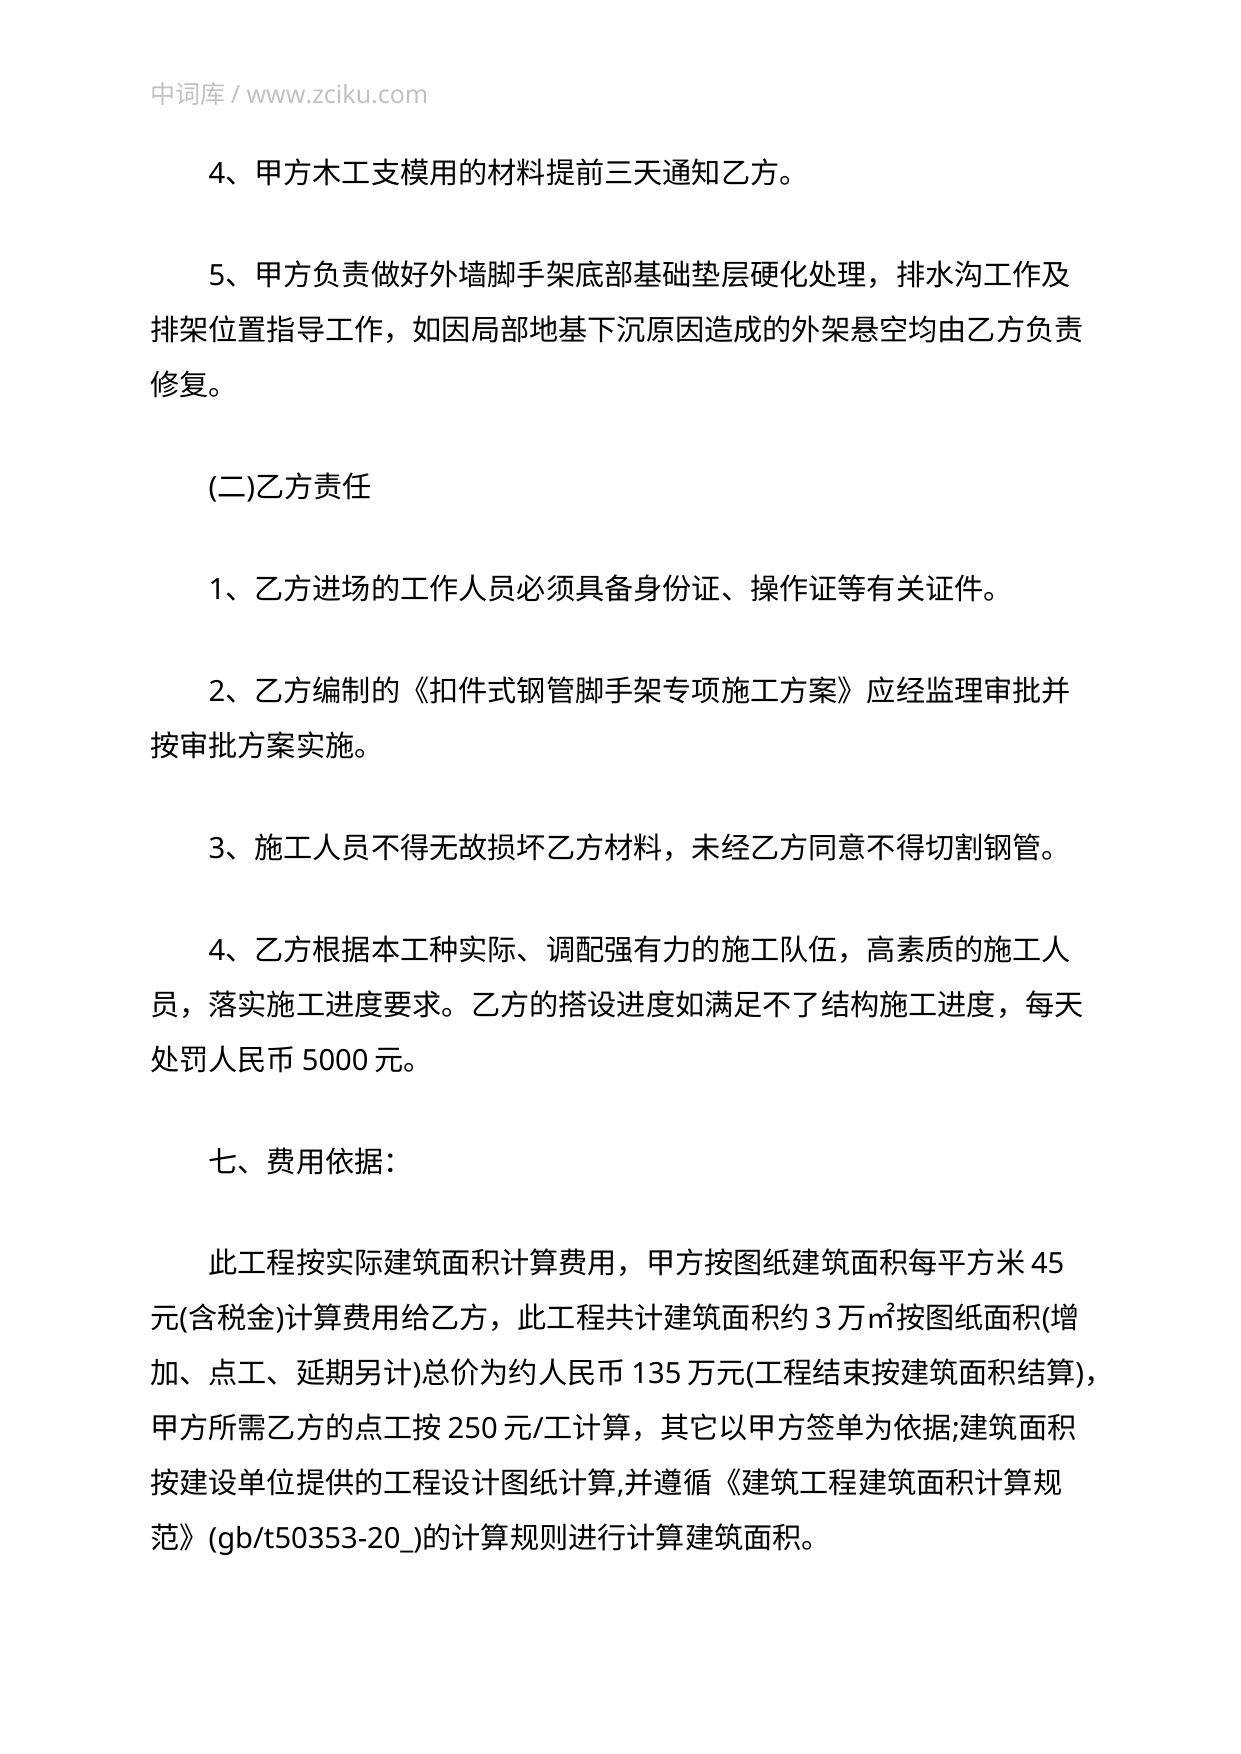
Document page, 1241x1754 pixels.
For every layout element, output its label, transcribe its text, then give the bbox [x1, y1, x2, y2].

text 2、乙方编制的《扣件式钢管脚手架专项施工方案》应经监理审批并按审批方案实施。 [150, 668, 1090, 765]
text 七、费用依据： [150, 1138, 1090, 1181]
text 4、甲方木工支模用的材料提前三天通知乙方。 [150, 150, 1090, 192]
text 3、施工人员不得无故损坏乙方材料，未经乙方同意不得切割钢管。 [150, 824, 1090, 867]
text 5、甲方负责做好外墙脚手架底部基础垫层硬化处理，排水沟工作及排架位置指导工作，如因局部地基下沉原因造成的外架悬空均由乙方负责修复。 [150, 252, 1090, 404]
text 1、乙方进场的工作人员必须具备身份证、操作证等有关证件。 [150, 566, 1090, 608]
text 此工程按实际建筑面积计算费用，甲方按图纸建筑面积每平方米45元(含税金)计算费用给乙方，此工程共计建筑面积约3万㎡按图纸面积(增加、点工、延期另计)总价为约人民币135万元(工程结束按建筑面积结算)，甲方所需乙方的点工按250元/工计算，其它以甲方签单为依据;建筑面积按建设单位提供的工程设计图纸计算,并遵循《建筑工程建筑面积计算规范》(gb/t50353-20_)的计算规则进行计算建筑面积。 [150, 1240, 1090, 1557]
text 4、乙方根据本工种实际、调配强有力的施工队伍，高素质的施工人员，落实施工进度要求。乙方的搭设进度如满足不了结构施工进度，每天处罚人民币5000元。 [150, 926, 1090, 1079]
text (二)乙方责任 [150, 464, 1090, 506]
